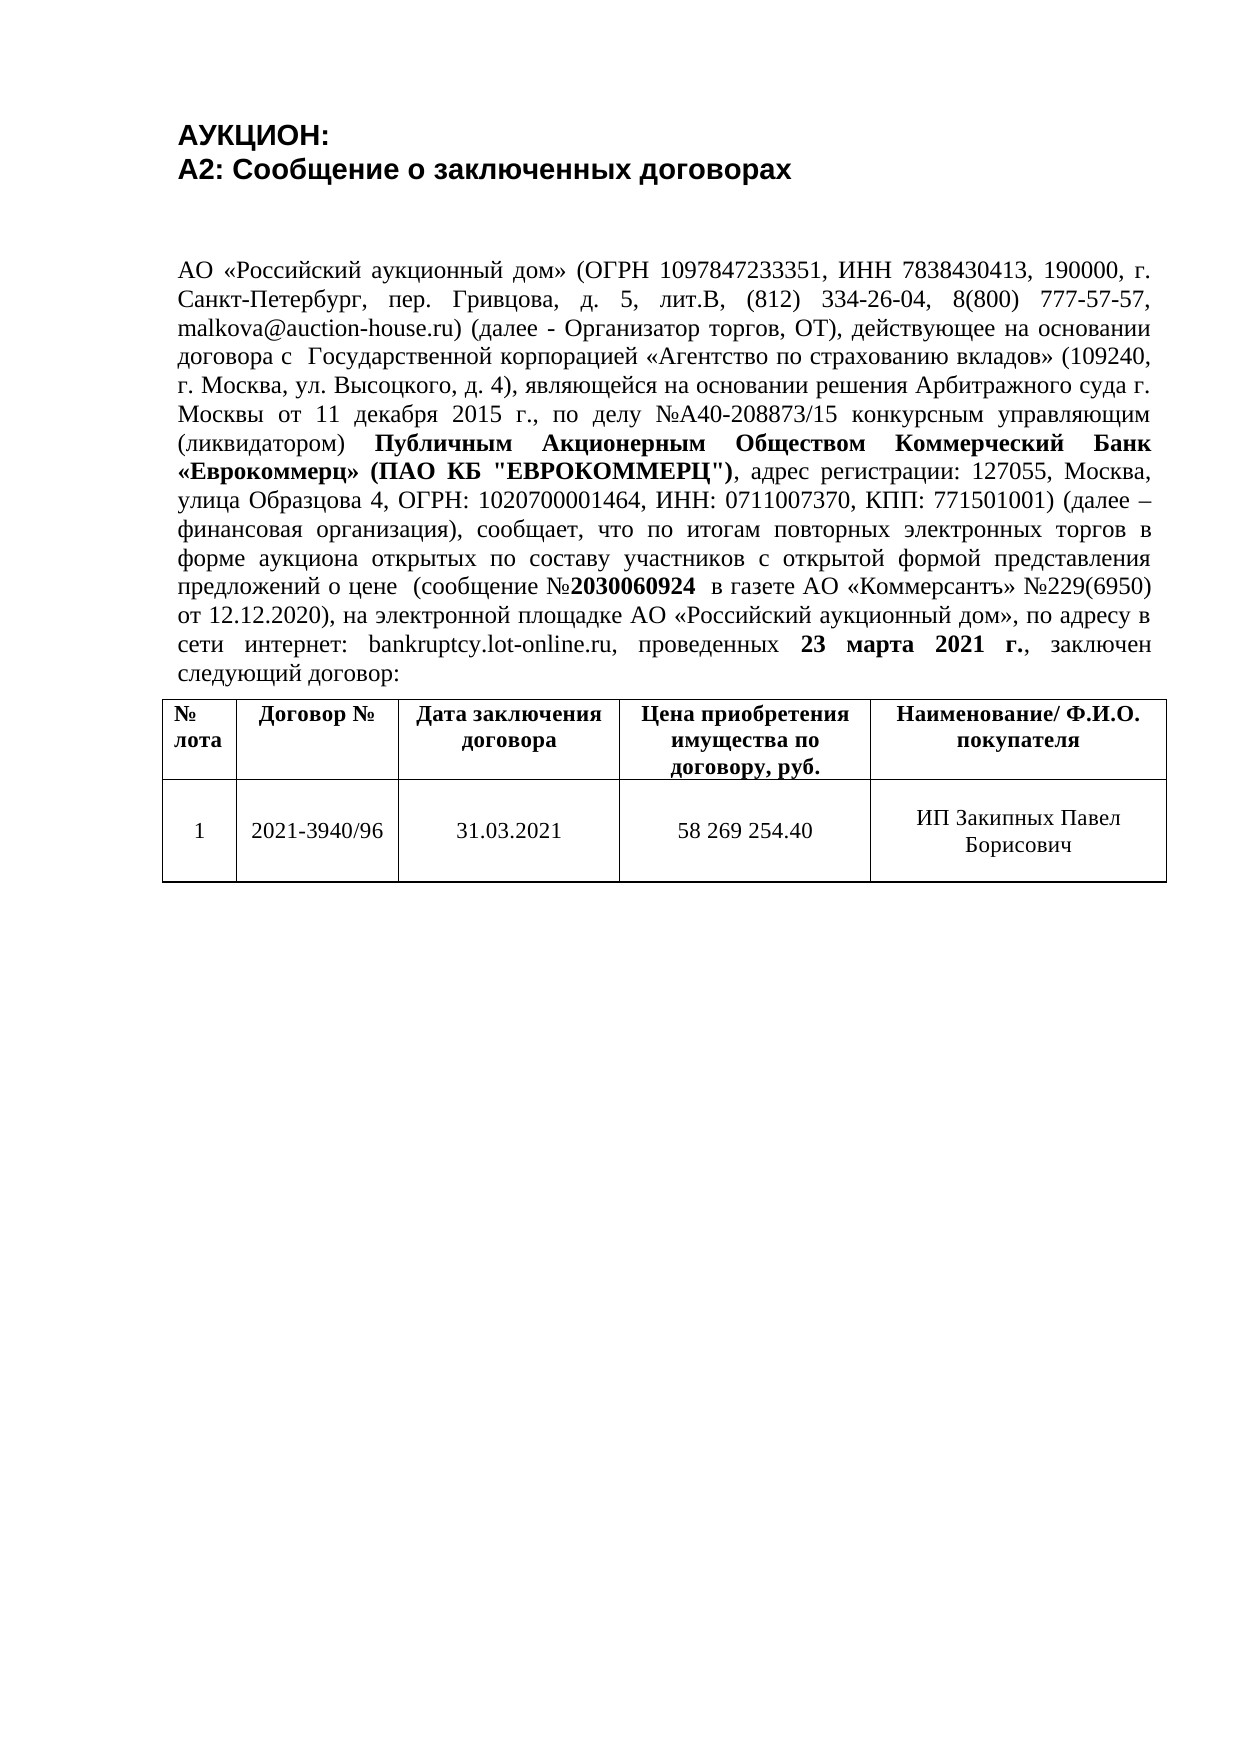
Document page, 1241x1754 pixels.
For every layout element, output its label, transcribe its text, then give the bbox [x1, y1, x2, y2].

table_header Договор № [237, 700, 398, 779]
table_header № лота [163, 700, 236, 779]
table_header Дата заключения договора [399, 700, 619, 779]
table_header Наименование/ Ф.И.О. покупателя [871, 700, 1166, 779]
table_cell ИП Закипных Павел Борисович [871, 780, 1166, 881]
table_header Цена приобретения имущества по договору, руб. [620, 700, 870, 779]
text АО «Российский аукционный дом» (ОГРН 1097847233351, ИНН 7838430413, 190000, г. Санкт-Петербург, пер. Гривцова, д. 5, лит.В, (812) 334-26-04, 8(800) 777-57-57, malkova@auction-house.ru) (далее - Организатор торгов, ОТ), действующее на основании договора с Государственной корпорацией «Агентство по страхованию вкладов» (109240, г. Москва, ул. Высоцкого, д. 4), являющейся на основании решения Арбитражного суда г. Москвы от 11 декабря 2015 г., по делу №А40-208873/15 конкурсным управляющим (ликвидатором) Публичным Акционерным Обществом Коммерческий Банк «Еврокоммерц» (ПАО КБ "ЕВРОКОММЕРЦ"), адрес регистрации: 127055, Москва, улица Образцова 4, ОГРН: 1020700001464, ИНН: 0711007370, КПП: 771501001) (далее – финансовая организация), сообщает, что по итогам повторных электронных торгов в форме аукциона открытых по составу участников с открытой формой представления предложений о цене (сообщение №2030060924 в газете АО «Коммерсантъ» №229(6950) от 12.12.2020), на электронной площадке АО «Российский аукционный дом», по адресу в сети интернет: bankruptcy.lot-online.ru, проведенных 23 марта 2021 г., заключен следующий договор: [177, 255, 1152, 686]
table_cell 2021-3940/96 [237, 780, 398, 881]
table_cell 1 [163, 780, 236, 881]
table_cell 31.03.2021 [399, 780, 619, 881]
table_cell 58 269 254.40 [620, 780, 870, 881]
text А2: Сообщение о заключенных договорах [177, 152, 1152, 185]
text АУКЦИОН: [177, 118, 1152, 152]
